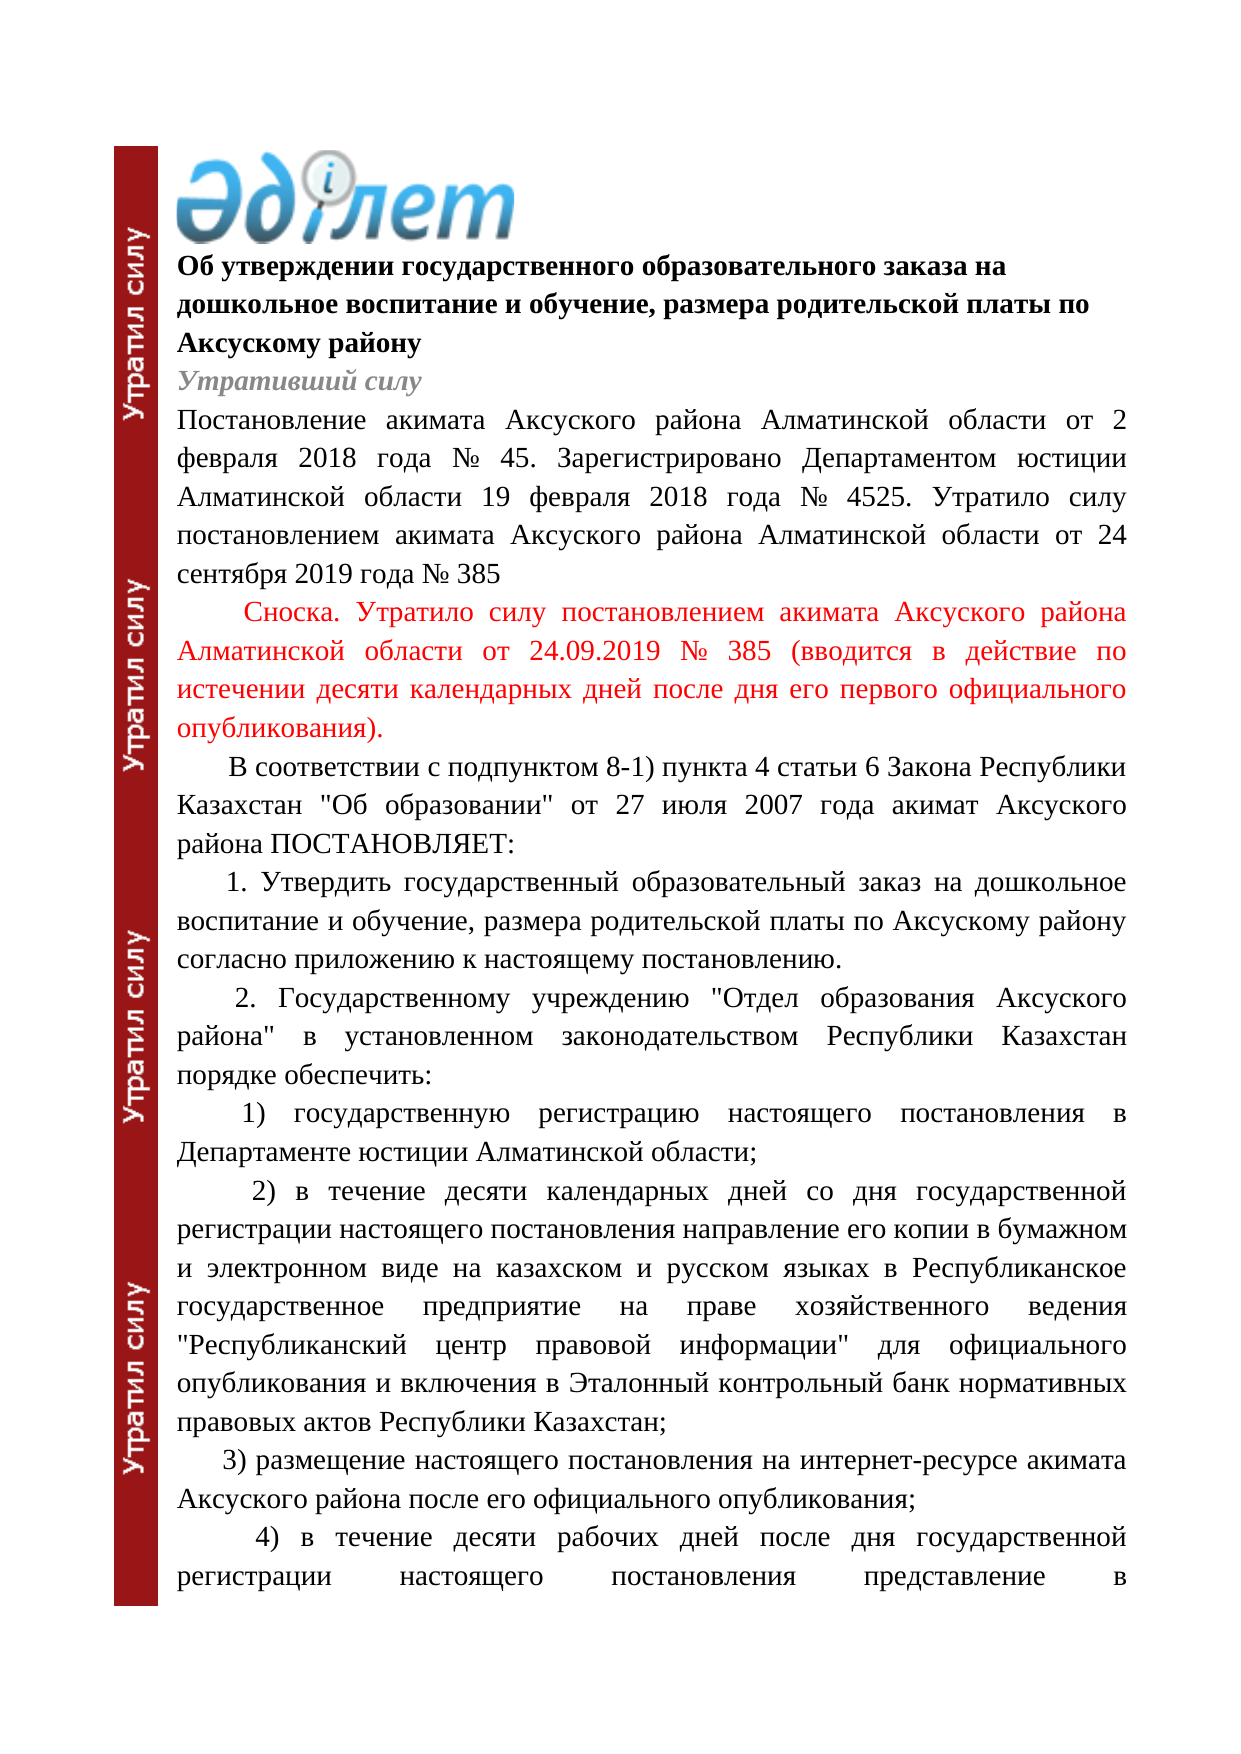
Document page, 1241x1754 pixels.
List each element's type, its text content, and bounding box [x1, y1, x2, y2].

picture [114, 146, 158, 248]
text 1) государственную регистрацию настоящего постановления в Департаменте юстиции Алматинской области; [112, 1096, 1128, 1168]
text Сноска. Утратило силу постановлением акимата Аксуского района Алматинской области от 24.09.2019 № 385 (вводится в действие по истечении десяти календарных дней после дня его первого официального опубликования). [112, 594, 1128, 744]
text 1. Утвердить государственный образовательный заказ на дошкольное воспитание и обучение, размера родительской платы по Аксускому району согласно приложению к настоящему постановлению. [112, 864, 1128, 975]
picture [114, 358, 158, 363]
text Постановление акимата Аксуского района Алматинской области от 2 февраля 2018 года № 45. Зарегистрировано Департаментом юстиции Алматинской области 19 февраля 2018 года № 4525. Утратило силу постановлением акимата Аксуского района Алматинской области от 24 сентября 2019 года № 385 [112, 402, 1128, 589]
text 2) в течение десяти календарных дней со дня государственной регистрации настоящего постановления направление его копии в бумажном и электронном виде на казахском и русском языках в Республиканское государственное предприятие на праве хозяйственного ведения "Республиканский центр правовой информации" для официального опубликования и включения в Эталонный контрольный банк нормативных правовых актов Республики Казахстан; [112, 1173, 1128, 1437]
picture [114, 1514, 158, 1519]
picture [114, 1437, 158, 1442]
picture [114, 1168, 158, 1173]
picture [176, 150, 515, 244]
picture [114, 589, 158, 594]
text Об утверждении государственного образовательного заказа на дошкольное воспитание и обучение, размера родительской платы по Аксускому району [112, 248, 1128, 358]
text 3) размещение настоящего постановления на интернет-ресурсе акимата Аксуского района после его официального опубликования; [112, 1442, 1128, 1514]
text В соответствии с подпунктом 8-1) пункта 4 статьи 6 Закона Республики Казахстан "Об образовании" от 27 июля 2007 года акимат Аксуского района ПОСТАНОВЛЯЕТ: [112, 749, 1128, 859]
picture [114, 397, 158, 402]
text 2. Государственному учреждению "Отдел образования Аксуского района" в установленном законодательством Республики Казахстан порядке обеспечить: [112, 980, 1128, 1091]
picture [114, 975, 158, 980]
picture [114, 1091, 158, 1096]
text Утративший силу [112, 363, 1128, 397]
picture [114, 859, 158, 864]
picture [114, 744, 158, 749]
picture [114, 1592, 158, 1606]
